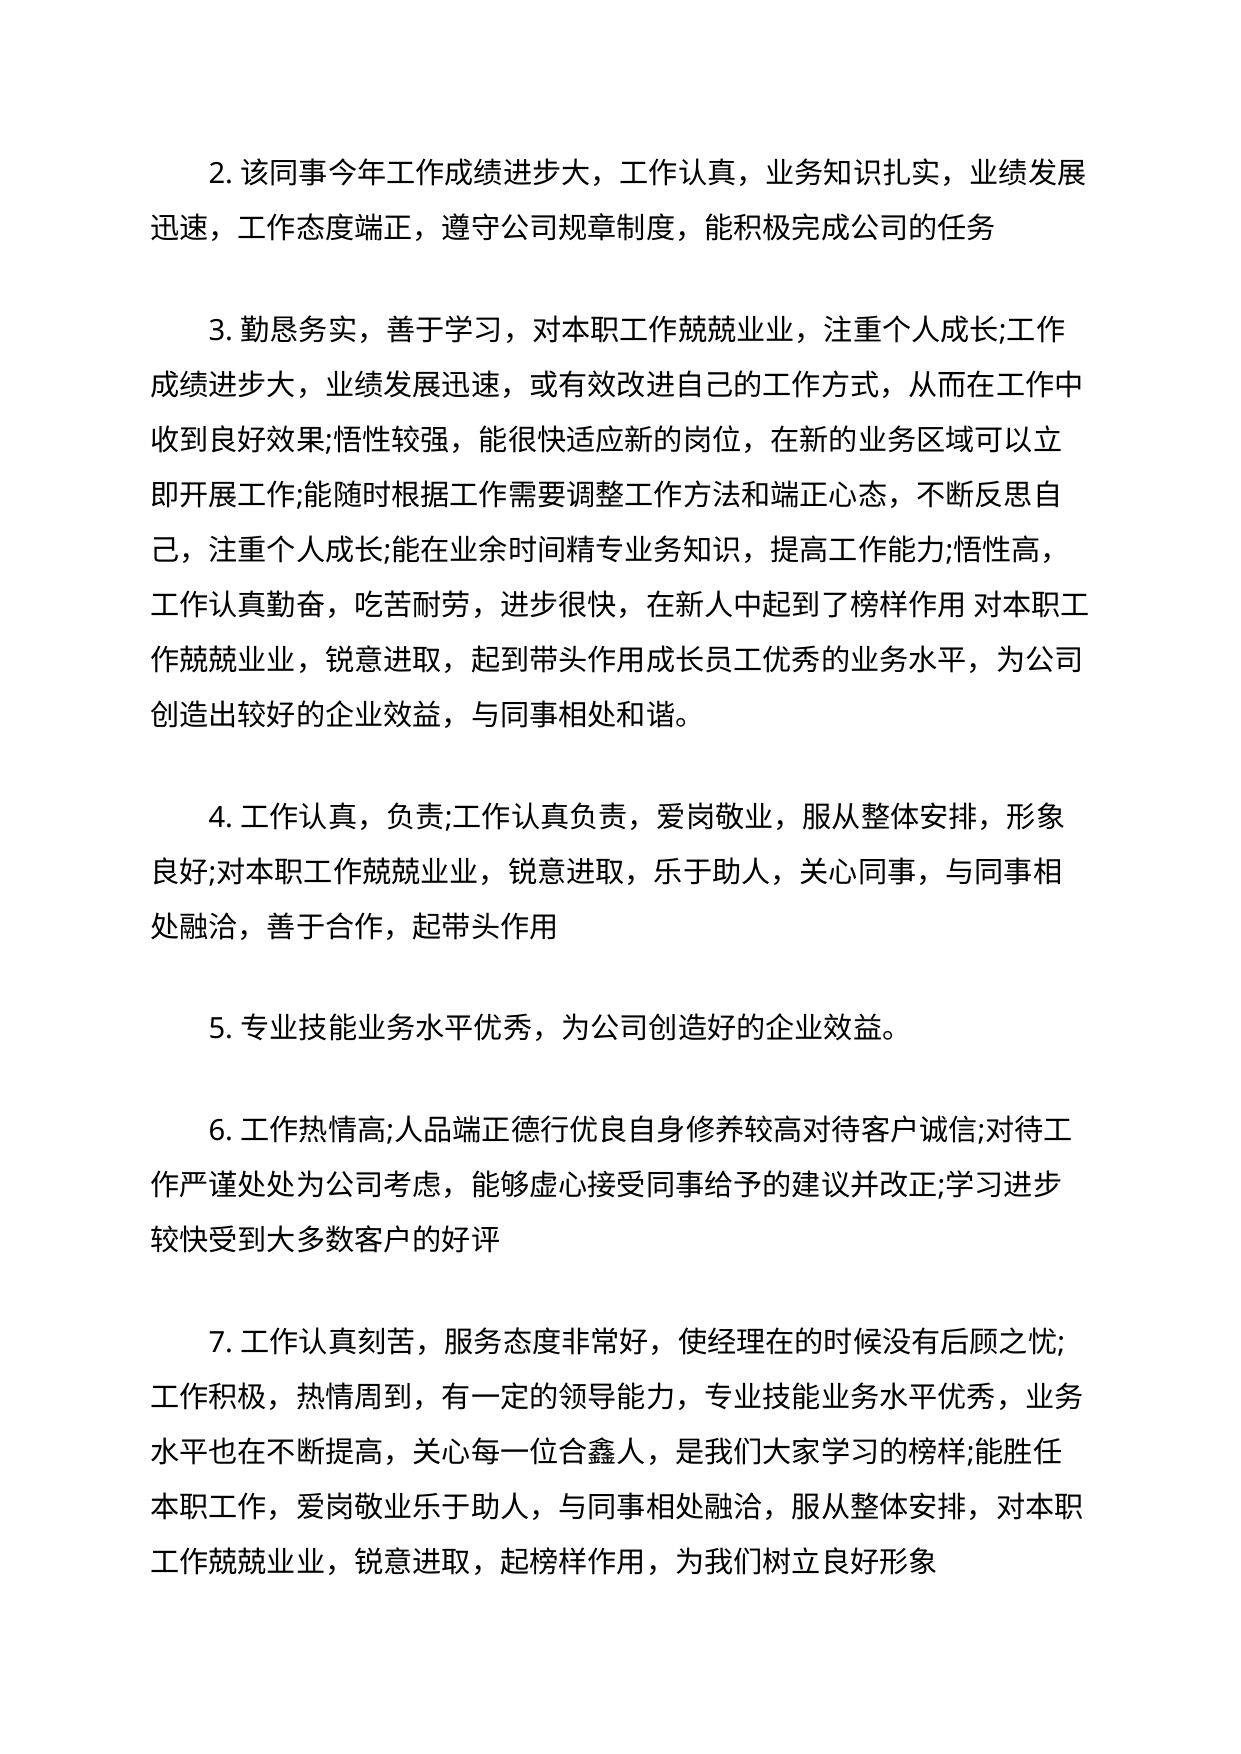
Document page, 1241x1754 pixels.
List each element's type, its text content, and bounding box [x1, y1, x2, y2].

text 2. 该同事今年工作成绩进步大，工作认真，业务知识扎实，业绩发展迅速，工作态度端正，遵守公司规章制度，能积极完成公司的任务 [150, 150, 1090, 247]
text 3. 勤恳务实，善于学习，对本职工作兢兢业业，注重个人成长;工作成绩进步大，业绩发展迅速，或有效改进自己的工作方式，从而在工作中收到良好效果;悟性较强，能很快适应新的岗位，在新的业务区域可以立即开展工作;能随时根据工作需要调整工作方法和端正心态，不断反思自己，注重个人成长;能在业余时间精专业务知识，提高工作能力;悟性高，工作认真勤奋，吃苦耐劳，进步很快，在新人中起到了榜样作用 对本职工作兢兢业业，锐意进取，起到带头作用成长员工优秀的业务水平，为公司创造出较好的企业效益，与同事相处和谐。 [150, 307, 1090, 734]
text 7. 工作认真刻苦，服务态度非常好，使经理在的时候没有后顾之忧;工作积极，热情周到，有一定的领导能力，专业技能业务水平优秀，业务水平也在不断提高，关心每一位合鑫人，是我们大家学习的榜样;能胜任本职工作，爱岗敬业乐于助人，与同事相处融洽，服从整体安排，对本职工作兢兢业业，锐意进取，起榜样作用，为我们树立良好形象 [150, 1319, 1090, 1581]
text 6. 工作热情高;人品端正德行优良自身修养较高对待客户诚信;对待工作严谨处处为公司考虑，能够虚心接受同事给予的建议并改正;学习进步较快受到大多数客户的好评 [150, 1107, 1090, 1259]
text 4. 工作认真，负责;工作认真负责，爱岗敬业，服从整体安排，形象良好;对本职工作兢兢业业，锐意进取，乐于助人，关心同事，与同事相处融洽，善于合作，起带头作用 [150, 793, 1090, 946]
text 5. 专业技能业务水平优秀，为公司创造好的企业效益。 [150, 1005, 1090, 1047]
